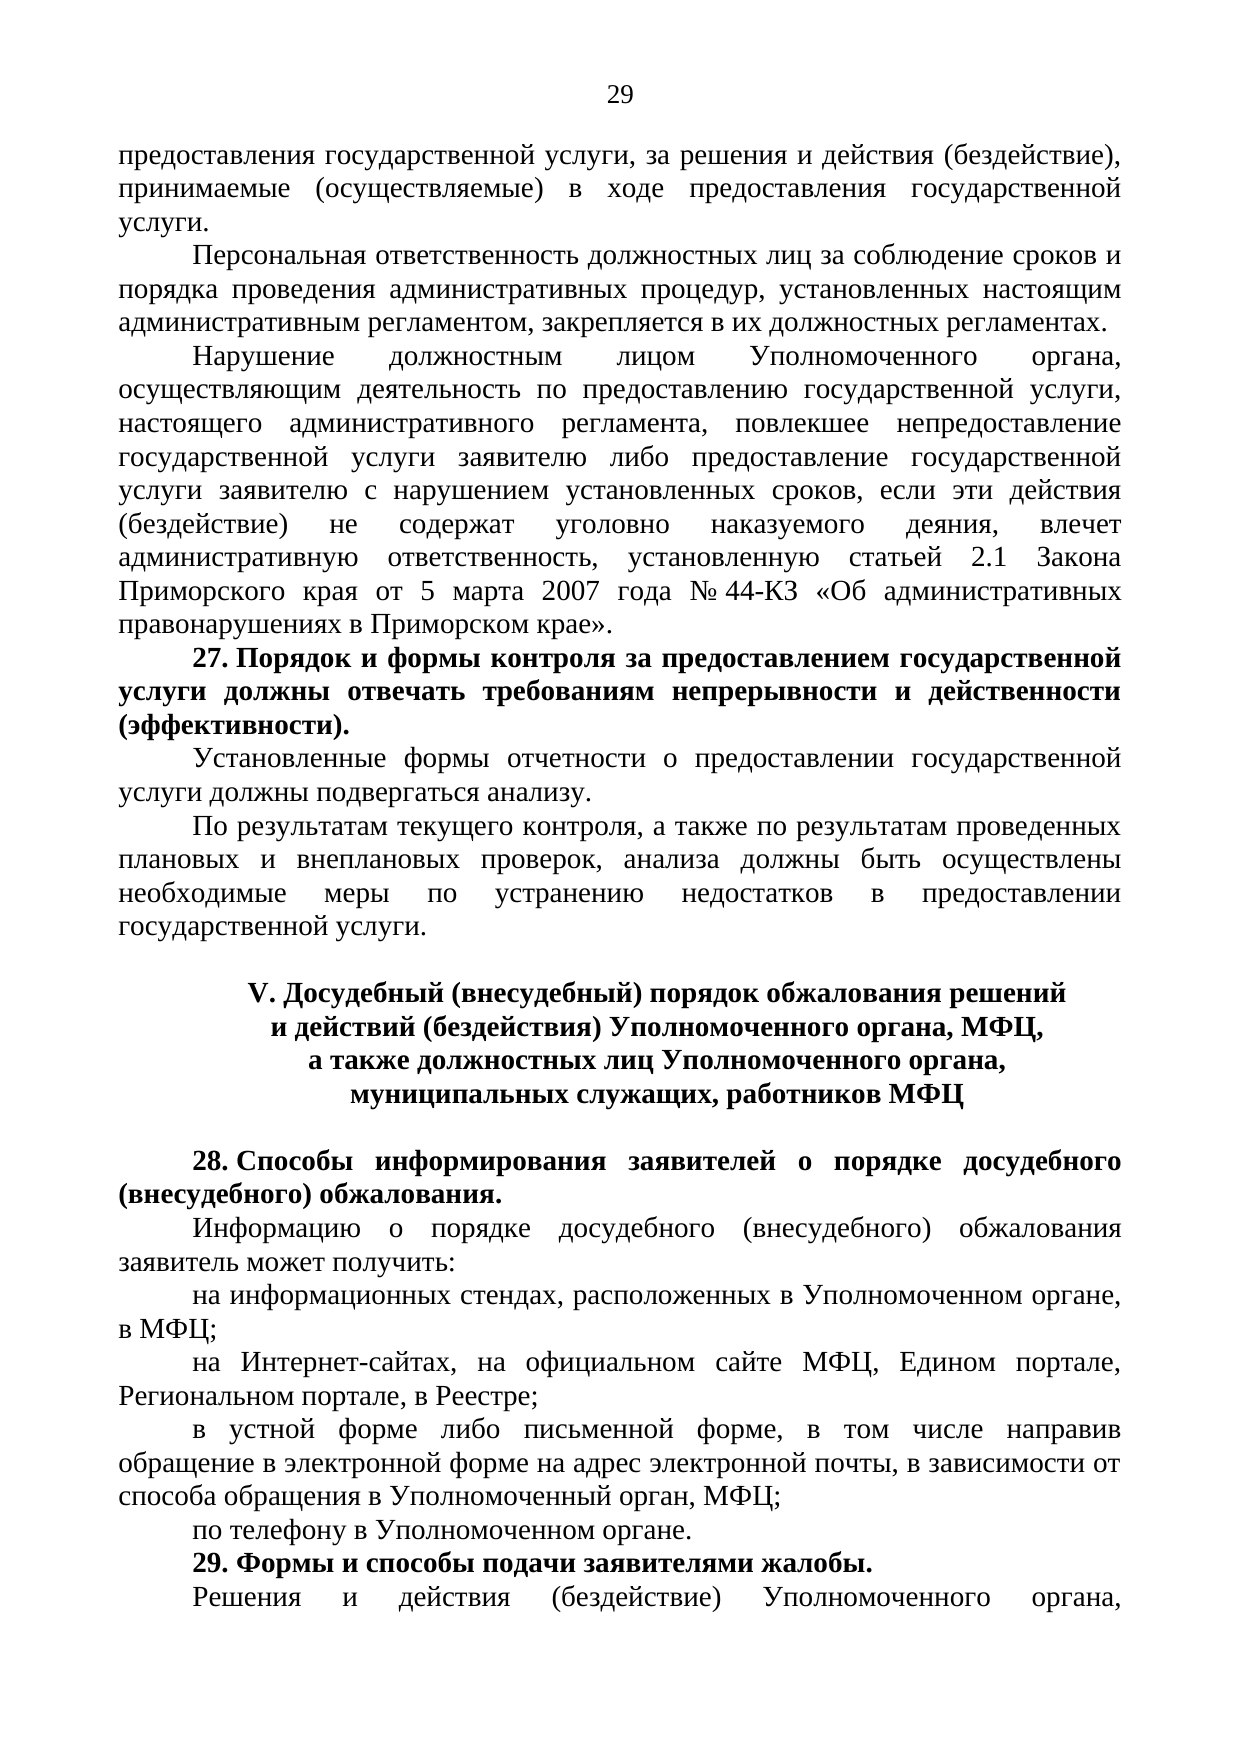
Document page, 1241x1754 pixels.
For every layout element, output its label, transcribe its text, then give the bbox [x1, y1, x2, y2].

text По результатам текущего контроля, а также по результатам проведенных плановых и внеплановых проверок, анализа должны быть осуществлены необходимые меры по устранению недостатков в предоставлении государственной услуги. [118, 808, 1122, 942]
text на Интернет-сайтах, на официальном сайте МФЦ, Едином портале, Региональном портале, в Реестре; [118, 1344, 1122, 1411]
text а также должностных лиц Уполномоченного органа, [118, 1042, 1122, 1076]
text Персональная ответственность должностных лиц за соблюдение сроков и порядка проведения административных процедур, установленных настоящим административным регламентом, закрепляется в их должностных регламентах. [118, 237, 1122, 338]
text в устной форме либо письменной форме, в том числе направив обращение в электронной форме на адрес электронной почты, в зависимости от способа обращения в Уполномоченный орган, МФЦ; [118, 1411, 1122, 1512]
text Установленные формы отчетности о предоставлении государственной услуги должны подвергаться анализу. [118, 741, 1122, 808]
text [118, 1579, 1122, 1613]
text V. Досудебный (внесудебный) порядок обжалования решений [118, 975, 1122, 1009]
text 29. Формы и способы подачи заявителями жалобы. [118, 1546, 1122, 1579]
text по телефону в Уполномоченном органе. [118, 1512, 1122, 1546]
text и действий (бездействия) Уполномоченного органа, МФЦ, [118, 1009, 1122, 1042]
text муниципальных служащих, работников МФЦ [118, 1076, 1122, 1109]
text Нарушение должностным лицом Уполномоченного органа, осуществляющим деятельность по предоставлению государственной услуги, настоящего административного регламента, повлекшее непредоставление государственной услуги заявителю либо предоставление государственной услуги заявителю с нарушением установленных сроков, если эти действия (бездействие) не содержат уголовно наказуемого деяния, влечет административную ответственность, установленную статьей 2.1 Закона Приморского края от 5 марта 2007 года № 44-КЗ «Об административных правонарушениях в Приморском крае». [118, 338, 1122, 640]
text на информационных стендах, расположенных в Уполномоченном органе, в МФЦ; [118, 1277, 1122, 1344]
text 28. Способы информирования заявителей о порядке досудебного (внесудебного) обжалования. [118, 1143, 1122, 1210]
text 27. Порядок и формы контроля за предоставлением государственной услуги должны отвечать требованиям непрерывности и действенности (эффективности). [118, 640, 1122, 741]
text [118, 137, 1122, 237]
text Информацию о порядке досудебного (внесудебного) обжалования заявитель может получить: [118, 1210, 1122, 1277]
